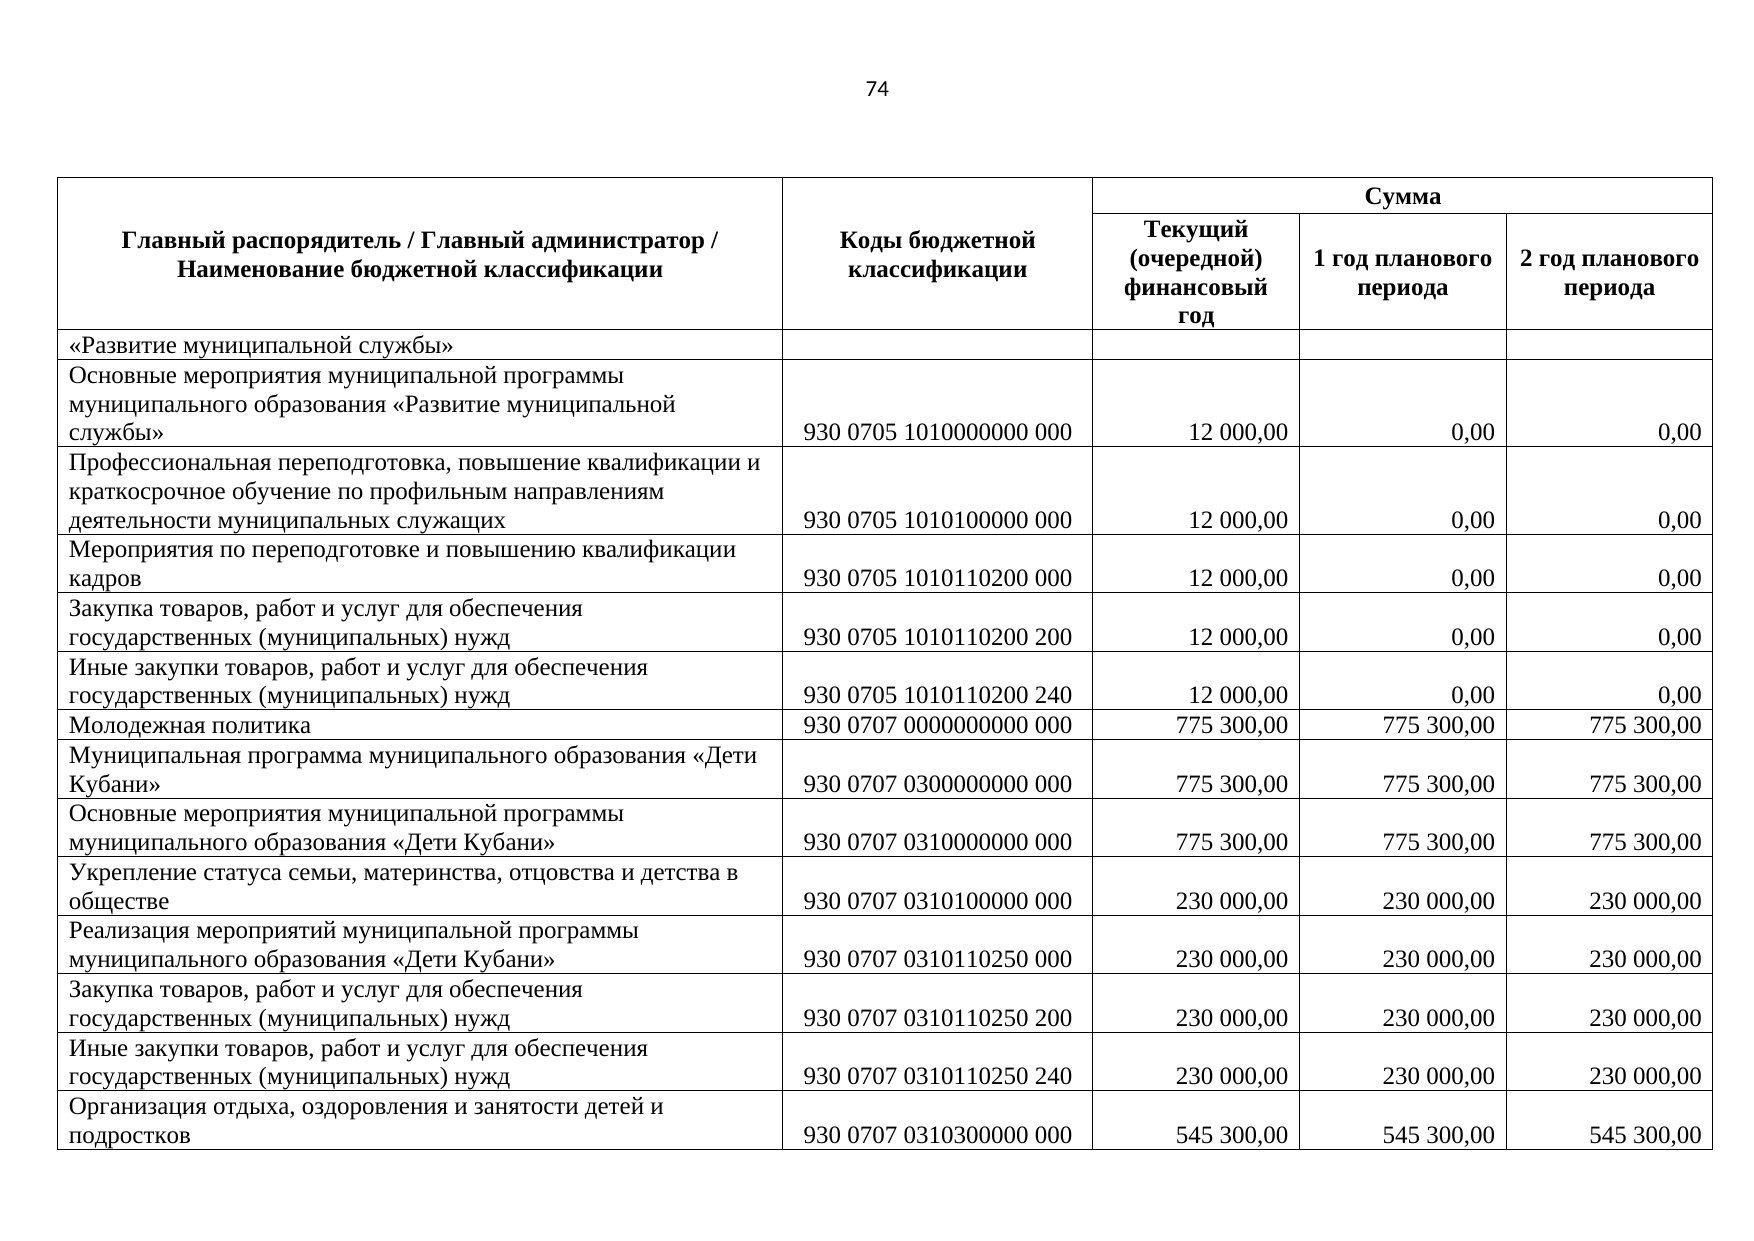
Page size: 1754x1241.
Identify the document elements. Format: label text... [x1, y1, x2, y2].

table_header Сумма [1093, 178, 1712, 213]
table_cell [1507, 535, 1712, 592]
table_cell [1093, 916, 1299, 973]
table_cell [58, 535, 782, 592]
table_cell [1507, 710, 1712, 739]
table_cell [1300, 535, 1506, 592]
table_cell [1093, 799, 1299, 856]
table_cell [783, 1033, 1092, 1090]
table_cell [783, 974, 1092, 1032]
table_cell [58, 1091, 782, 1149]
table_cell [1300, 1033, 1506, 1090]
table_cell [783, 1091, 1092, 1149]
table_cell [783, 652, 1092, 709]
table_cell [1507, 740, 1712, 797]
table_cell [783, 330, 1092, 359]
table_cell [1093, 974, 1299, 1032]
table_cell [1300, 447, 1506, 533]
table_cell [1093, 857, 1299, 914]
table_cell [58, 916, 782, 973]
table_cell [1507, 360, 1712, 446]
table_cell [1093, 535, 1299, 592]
table_cell 1 год планового периода [1300, 214, 1506, 329]
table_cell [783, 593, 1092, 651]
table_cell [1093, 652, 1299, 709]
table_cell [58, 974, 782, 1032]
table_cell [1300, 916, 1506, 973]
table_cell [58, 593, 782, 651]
table_cell Текущий (очередной) финансовый год [1093, 214, 1299, 329]
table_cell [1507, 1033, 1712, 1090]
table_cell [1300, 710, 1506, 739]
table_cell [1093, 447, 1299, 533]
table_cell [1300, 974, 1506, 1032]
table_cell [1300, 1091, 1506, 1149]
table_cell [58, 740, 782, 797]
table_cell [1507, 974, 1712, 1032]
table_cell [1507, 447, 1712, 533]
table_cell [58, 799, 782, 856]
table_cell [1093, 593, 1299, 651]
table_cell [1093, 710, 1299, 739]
table_header Главный распорядитель / Главный администратор / Наименование бюджетной классификации [58, 178, 782, 329]
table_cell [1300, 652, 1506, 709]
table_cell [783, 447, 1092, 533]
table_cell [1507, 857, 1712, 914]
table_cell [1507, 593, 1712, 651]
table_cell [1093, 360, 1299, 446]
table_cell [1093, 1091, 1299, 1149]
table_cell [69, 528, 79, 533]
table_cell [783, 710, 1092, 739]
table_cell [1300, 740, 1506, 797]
table_cell 2 год планового периода [1507, 214, 1712, 329]
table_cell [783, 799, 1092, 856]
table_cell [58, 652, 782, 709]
table_header Коды бюджетной классификации [783, 178, 1092, 329]
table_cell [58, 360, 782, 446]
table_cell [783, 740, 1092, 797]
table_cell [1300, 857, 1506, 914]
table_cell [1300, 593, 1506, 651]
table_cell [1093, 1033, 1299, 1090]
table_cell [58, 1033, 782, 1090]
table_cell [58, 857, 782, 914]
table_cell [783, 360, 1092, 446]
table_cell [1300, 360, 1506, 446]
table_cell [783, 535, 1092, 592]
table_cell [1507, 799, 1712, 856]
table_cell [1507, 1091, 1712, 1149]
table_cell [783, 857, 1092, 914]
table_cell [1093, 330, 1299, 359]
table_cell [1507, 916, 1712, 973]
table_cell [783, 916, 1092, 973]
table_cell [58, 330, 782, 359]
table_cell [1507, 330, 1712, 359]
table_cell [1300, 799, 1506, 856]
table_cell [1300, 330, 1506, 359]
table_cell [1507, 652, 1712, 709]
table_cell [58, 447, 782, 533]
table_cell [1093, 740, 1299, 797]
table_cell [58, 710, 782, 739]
